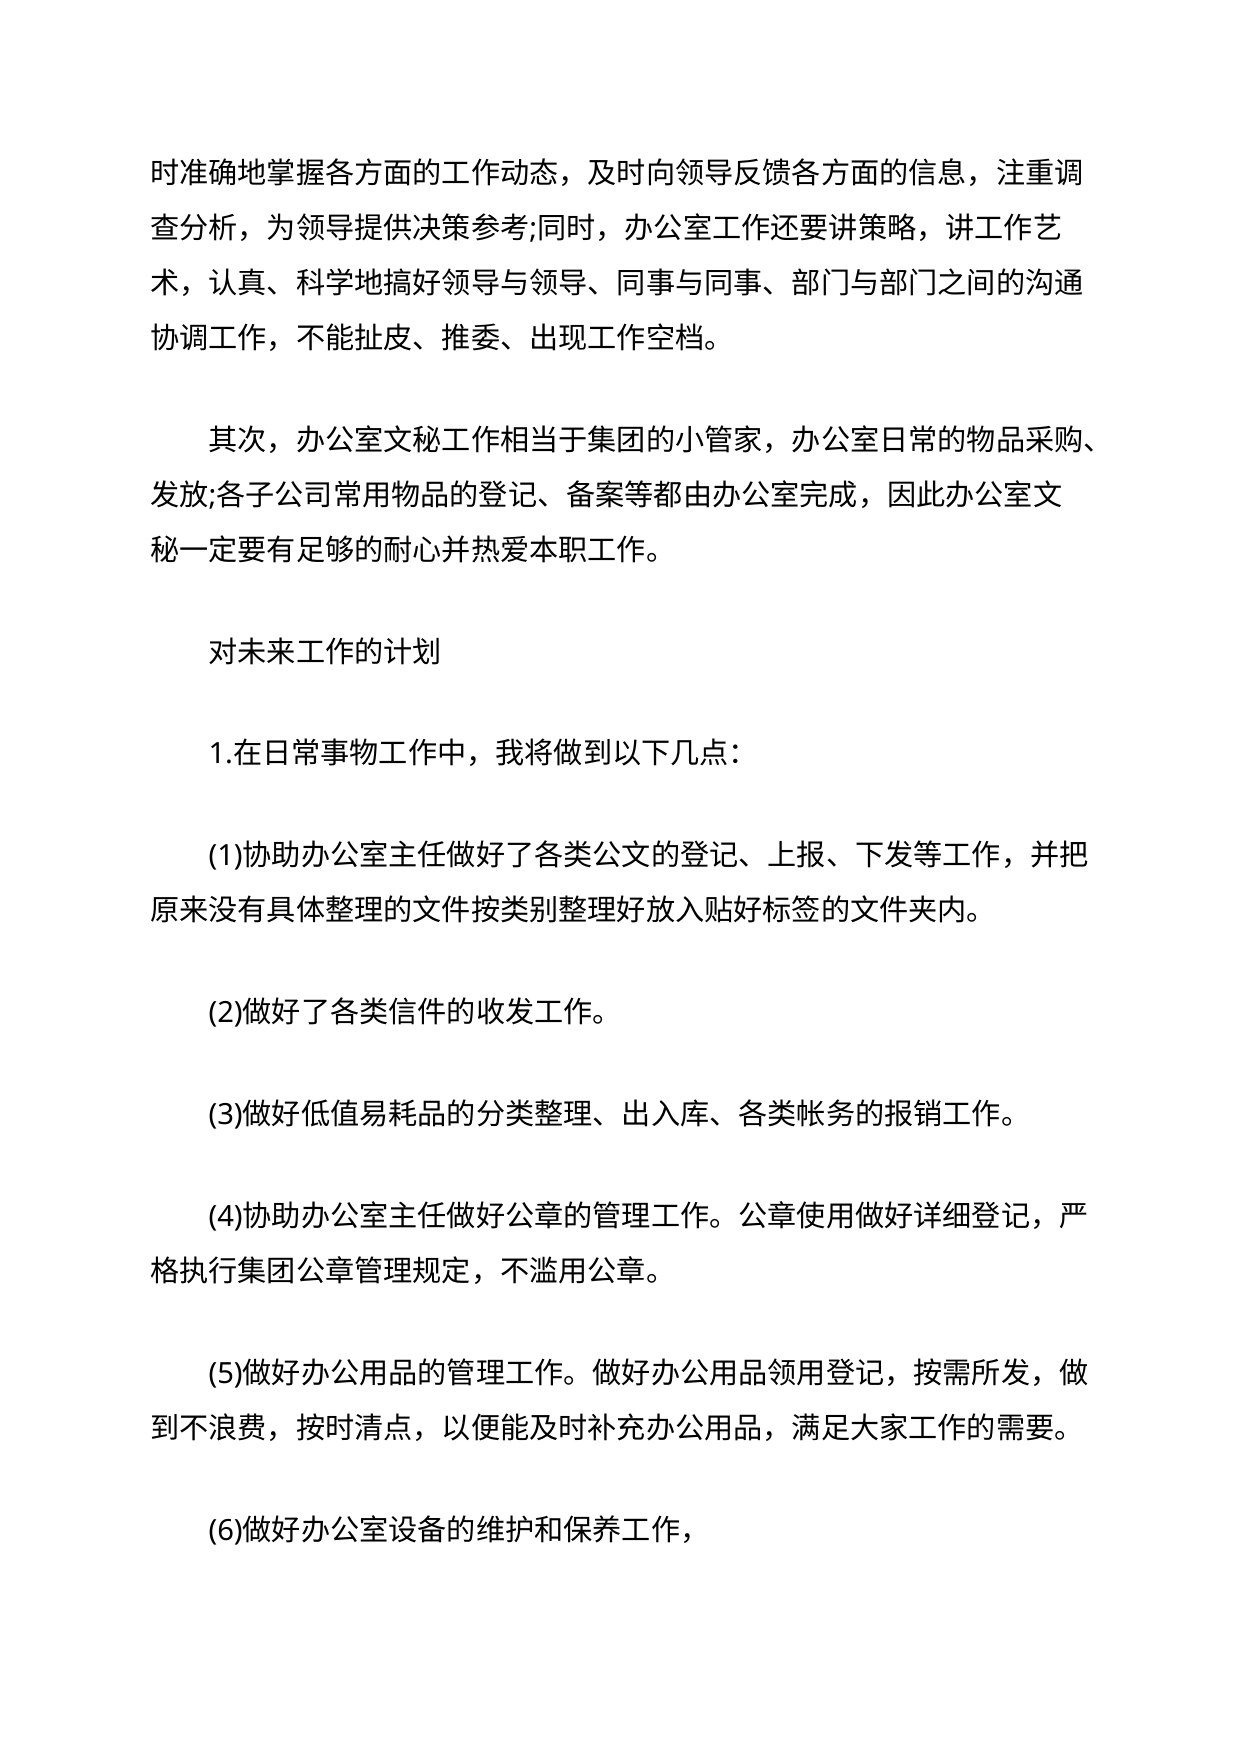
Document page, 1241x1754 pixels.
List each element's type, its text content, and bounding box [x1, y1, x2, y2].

text 对未来工作的计划 [150, 628, 1090, 671]
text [150, 150, 1090, 357]
text 其次，办公室文秘工作相当于集团的小管家，办公室日常的物品采购、发放;各子公司常用物品的登记、备案等都由办公室完成，因此办公室文秘一定要有足够的耐心并热爱本职工作。 [150, 417, 1090, 569]
text (5)做好办公用品的管理工作。做好办公用品领用登记，按需所发，做到不浪费，按时清点，以便能及时补充办公用品，满足大家工作的需要。 [150, 1349, 1090, 1447]
text (6)做好办公室设备的维护和保养工作， [150, 1506, 1090, 1549]
text (4)协助办公室主任做好公章的管理工作。公章使用做好详细登记，严格执行集团公章管理规定，不滥用公章。 [150, 1193, 1090, 1290]
text 1.在日常事物工作中，我将做到以下几点： [150, 730, 1090, 772]
text (3)做好低值易耗品的分类整理、出入库、各类帐务的报销工作。 [150, 1091, 1090, 1133]
text (1)协助办公室主任做好了各类公文的登记、上报、下发等工作，并把原来没有具体整理的文件按类别整理好放入贴好标签的文件夹内。 [150, 832, 1090, 929]
text (2)做好了各类信件的收发工作。 [150, 989, 1090, 1031]
